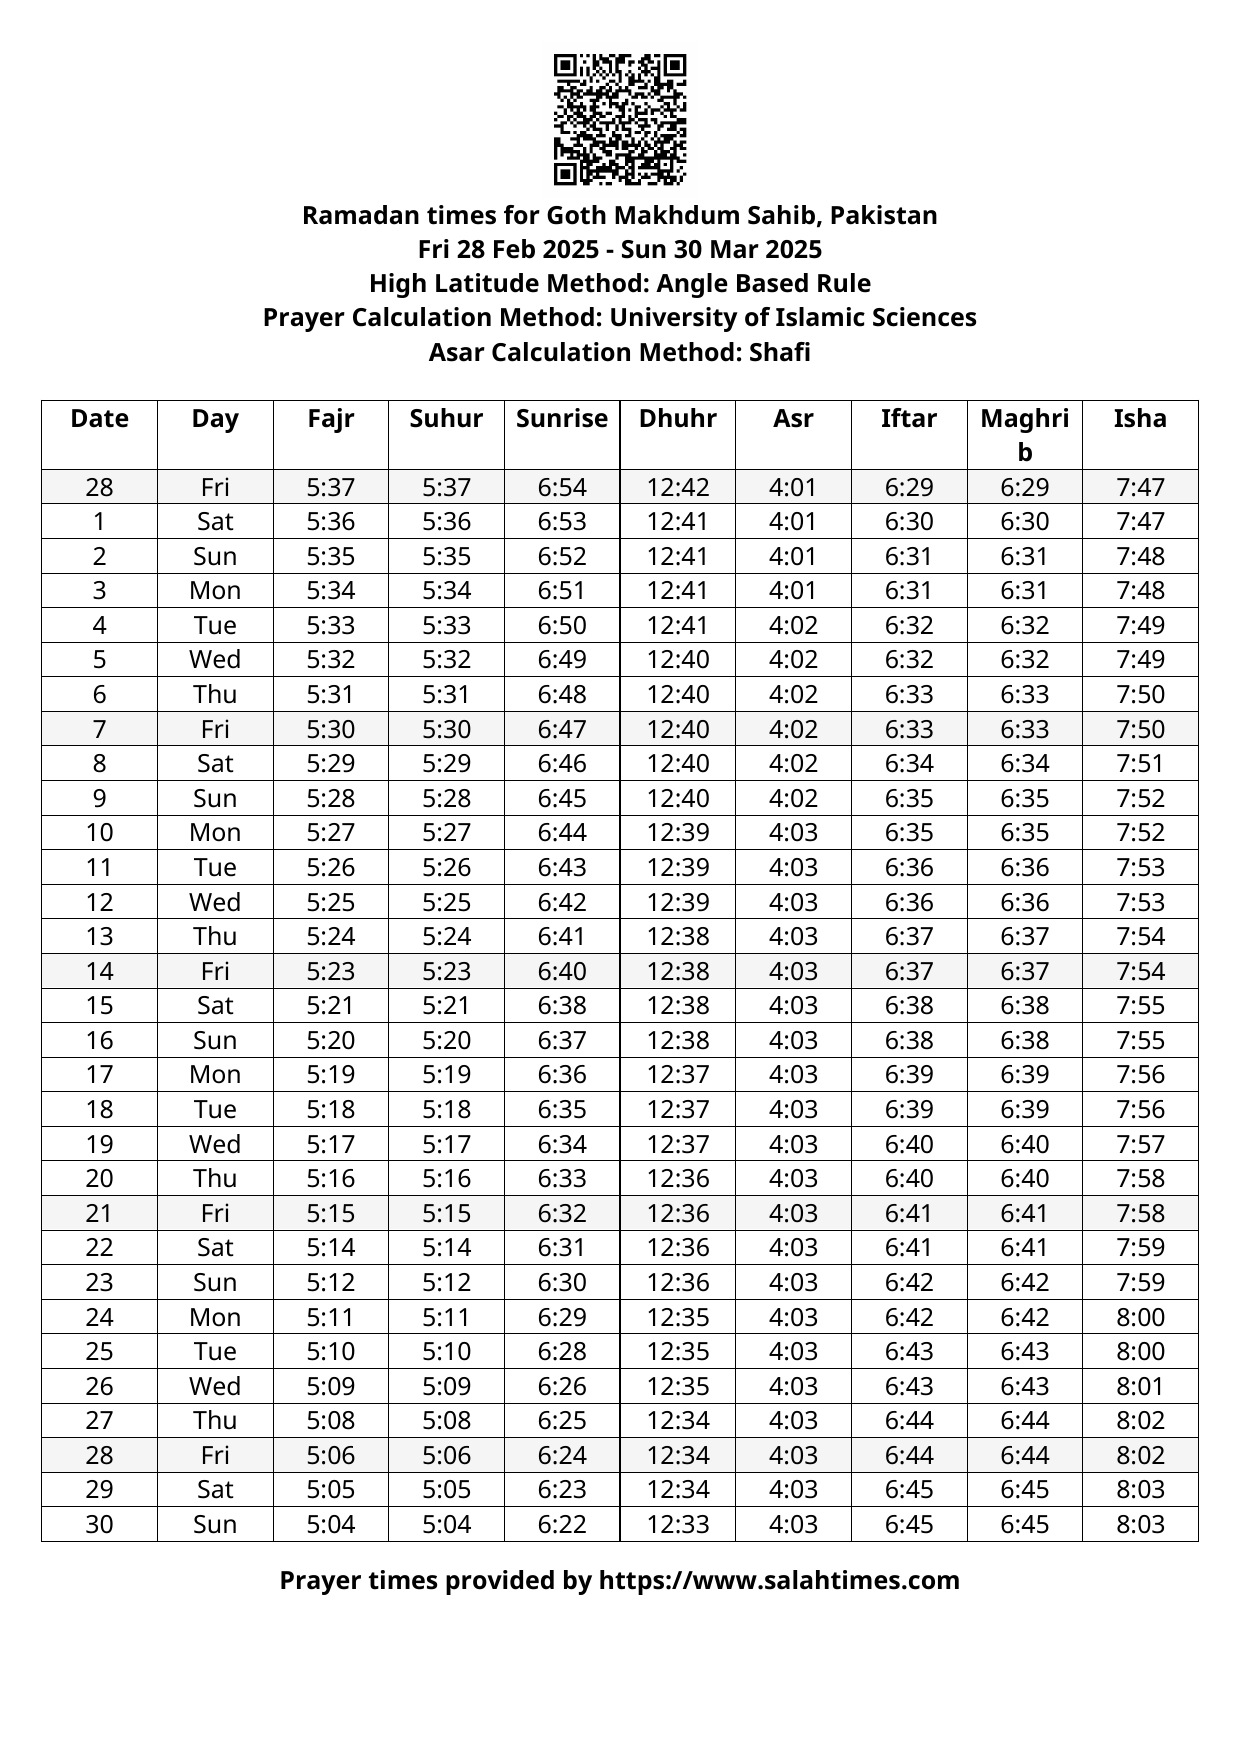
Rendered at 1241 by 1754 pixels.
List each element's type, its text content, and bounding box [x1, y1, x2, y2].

table_cell Sat [158, 1231, 273, 1264]
table_cell 5:21 [389, 989, 504, 1022]
table_cell 6:41 [852, 1196, 967, 1229]
table_cell 5:35 [274, 539, 388, 572]
table_cell 6:43 [968, 1334, 1082, 1368]
table_cell 8:00 [1083, 1300, 1198, 1333]
table_cell 4:03 [736, 1161, 851, 1195]
table_cell Sat [158, 504, 273, 538]
table_cell 4:02 [736, 608, 851, 642]
table_cell 12:40 [621, 677, 735, 711]
table_cell 5:29 [274, 746, 388, 780]
table_cell 25 [42, 1334, 157, 1368]
table_cell 5:17 [274, 1127, 388, 1160]
table_cell 5:15 [389, 1196, 504, 1229]
table_cell 7:53 [1083, 885, 1198, 918]
table_cell 5:05 [274, 1473, 388, 1506]
table_cell 6:35 [852, 816, 967, 849]
table_cell 5:25 [274, 885, 388, 918]
table_cell 16 [42, 1023, 157, 1057]
table_cell 4:03 [736, 1300, 851, 1333]
table_header Maghrib [968, 401, 1082, 469]
table_cell 6:22 [505, 1507, 619, 1541]
table_cell 6:36 [505, 1058, 619, 1091]
table_cell 6:31 [968, 539, 1082, 572]
table_cell 5:30 [389, 712, 504, 745]
table_cell 29 [42, 1473, 157, 1506]
table_cell 4:03 [736, 1023, 851, 1057]
table_cell Thu [158, 1161, 273, 1195]
table_cell 12:36 [621, 1196, 735, 1229]
table_cell Thu [158, 677, 273, 711]
table_cell 6:26 [505, 1369, 619, 1402]
table_cell 6:44 [852, 1404, 967, 1437]
table_cell 6:36 [852, 850, 967, 884]
table_cell 7:56 [1083, 1058, 1198, 1091]
table_cell 4:03 [736, 1404, 851, 1437]
table_cell 6:44 [968, 1404, 1082, 1437]
table_cell 6:43 [852, 1369, 967, 1402]
table_cell 6:29 [968, 470, 1082, 503]
table_cell 5:37 [274, 470, 388, 503]
table_cell 12:39 [621, 850, 735, 884]
table_cell 5:09 [274, 1369, 388, 1402]
table_cell Tue [158, 850, 273, 884]
table_cell Fri [158, 1196, 273, 1229]
table_cell 5:36 [389, 504, 504, 538]
table_cell 4:02 [736, 677, 851, 711]
table_cell 6:29 [505, 1300, 619, 1333]
table_cell 6:38 [968, 1023, 1082, 1057]
table_cell 12:39 [621, 816, 735, 849]
table_cell 12:42 [621, 470, 735, 503]
table_cell 5:19 [389, 1058, 504, 1091]
table_cell 5:15 [274, 1196, 388, 1229]
table_cell 4:02 [736, 643, 851, 676]
table_cell 6:45 [968, 1473, 1082, 1506]
table_cell 4:03 [736, 919, 851, 953]
table_cell 7:55 [1083, 1023, 1198, 1057]
text Ramadan times for Goth Makhdum Sahib, Pakistan [42, 198, 1198, 232]
table_header Sunrise [505, 401, 619, 469]
table_cell 7 [42, 712, 157, 745]
table_cell 6:37 [968, 919, 1082, 953]
table_cell 5:24 [389, 919, 504, 953]
table_cell 6:40 [968, 1161, 1082, 1195]
table_cell 5:17 [389, 1127, 504, 1160]
table_cell 6:49 [505, 643, 619, 676]
table_cell 6:42 [968, 1265, 1082, 1299]
table_cell 15 [42, 989, 157, 1022]
table_cell 5:31 [389, 677, 504, 711]
table_cell 4:02 [736, 746, 851, 780]
table_cell 4:02 [736, 712, 851, 745]
table_cell 28 [42, 1438, 157, 1472]
table_cell 30 [42, 1507, 157, 1541]
table_cell 6:35 [852, 781, 967, 814]
table_cell 4:03 [736, 850, 851, 884]
table_cell 5:19 [274, 1058, 388, 1091]
table_cell 4:03 [736, 1334, 851, 1368]
table_cell 6:39 [852, 1092, 967, 1126]
table_cell 4:03 [736, 1058, 851, 1091]
table_cell 4:03 [736, 1127, 851, 1160]
table_cell 5:35 [389, 539, 504, 572]
table_cell 6:37 [505, 1023, 619, 1057]
table_cell 6:29 [852, 470, 967, 503]
table_cell 5:27 [274, 816, 388, 849]
table_cell 5:12 [389, 1265, 504, 1299]
table_cell 6:32 [968, 608, 1082, 642]
table_cell 6:40 [852, 1127, 967, 1160]
table_cell 6 [42, 677, 157, 711]
table_cell 7:55 [1083, 989, 1198, 1022]
table_cell 5:23 [274, 954, 388, 987]
table_cell 5 [42, 643, 157, 676]
table_cell Sat [158, 1473, 273, 1506]
table_cell 12:40 [621, 746, 735, 780]
table_cell 5:33 [389, 608, 504, 642]
table_cell 27 [42, 1404, 157, 1437]
table_cell 6:53 [505, 504, 619, 538]
table_cell Tue [158, 1092, 273, 1126]
table_cell 5:20 [389, 1023, 504, 1057]
table_cell 9 [42, 781, 157, 814]
table_cell Mon [158, 1300, 273, 1333]
table_cell 6:33 [505, 1161, 619, 1195]
table_cell 3 [42, 574, 157, 607]
table_cell 6:45 [852, 1473, 967, 1506]
table_cell 5:11 [274, 1300, 388, 1333]
table_cell 26 [42, 1369, 157, 1402]
table_header Isha [1083, 401, 1198, 469]
table_cell 7:50 [1083, 677, 1198, 711]
table_cell 5:26 [274, 850, 388, 884]
table_cell 8:03 [1083, 1507, 1198, 1541]
table_cell 4:03 [736, 1196, 851, 1229]
table_cell 6:39 [968, 1092, 1082, 1126]
table_cell Sat [158, 746, 273, 780]
table_cell 18 [42, 1092, 157, 1126]
table_header Day [158, 401, 273, 469]
table_cell Fri [158, 1438, 273, 1472]
table_cell 12:35 [621, 1300, 735, 1333]
table_cell 8:02 [1083, 1438, 1198, 1472]
table_cell 12:40 [621, 643, 735, 676]
table_cell 7:57 [1083, 1127, 1198, 1160]
table_cell 6:44 [505, 816, 619, 849]
table_cell 6:50 [505, 608, 619, 642]
table_cell 8:00 [1083, 1334, 1198, 1368]
table_cell 5:26 [389, 850, 504, 884]
table_cell 2 [42, 539, 157, 572]
table_cell 5:16 [389, 1161, 504, 1195]
table_cell 5:32 [389, 643, 504, 676]
table_cell 6:46 [505, 746, 619, 780]
table_cell 4:01 [736, 470, 851, 503]
table_cell 6:42 [852, 1265, 967, 1299]
table_cell 6:54 [505, 470, 619, 503]
table_cell 6:30 [505, 1265, 619, 1299]
table_cell 5:37 [389, 470, 504, 503]
table_cell 12:35 [621, 1369, 735, 1402]
table_cell 12:38 [621, 989, 735, 1022]
table_cell 12:36 [621, 1161, 735, 1195]
table_cell 8:03 [1083, 1473, 1198, 1506]
table_cell 7:49 [1083, 643, 1198, 676]
table_cell 6:37 [968, 954, 1082, 987]
table_cell 6:41 [505, 919, 619, 953]
table_header Iftar [852, 401, 967, 469]
table_cell 12:40 [621, 712, 735, 745]
table_cell 12:37 [621, 1127, 735, 1160]
table_cell 6:48 [505, 677, 619, 711]
table_cell 5:34 [389, 574, 504, 607]
table_cell 12:39 [621, 885, 735, 918]
table_cell 10 [42, 816, 157, 849]
table_cell 6:25 [505, 1404, 619, 1437]
table_cell 6:42 [852, 1300, 967, 1333]
table_cell 6:40 [852, 1161, 967, 1195]
table_cell 7:47 [1083, 470, 1198, 503]
table_cell 6:31 [852, 539, 967, 572]
text Asar Calculation Method: Shafi [42, 334, 1198, 368]
table_cell 7:58 [1083, 1196, 1198, 1229]
table_cell 5:25 [389, 885, 504, 918]
table_cell 5:28 [389, 781, 504, 814]
table_cell 12:36 [621, 1265, 735, 1299]
table_cell 6:45 [968, 1507, 1082, 1541]
table_cell 5:14 [274, 1231, 388, 1264]
table_cell 5:05 [389, 1473, 504, 1506]
table_cell 4:03 [736, 1092, 851, 1126]
table_cell 5:06 [389, 1438, 504, 1472]
table_cell Sun [158, 1507, 273, 1541]
table_cell 6:45 [505, 781, 619, 814]
table_cell 5:10 [274, 1334, 388, 1368]
table_cell 4:03 [736, 816, 851, 849]
table_cell 6:47 [505, 712, 619, 745]
table_cell 5:12 [274, 1265, 388, 1299]
table_cell 6:31 [968, 574, 1082, 607]
table_cell Wed [158, 643, 273, 676]
table_cell 5:08 [274, 1404, 388, 1437]
table_cell 6:42 [505, 885, 619, 918]
table_cell Sun [158, 539, 273, 572]
table_cell 5:29 [389, 746, 504, 780]
table_cell 5:04 [389, 1507, 504, 1541]
table_cell 11 [42, 850, 157, 884]
table_cell 6:32 [505, 1196, 619, 1229]
table_cell 1 [42, 504, 157, 538]
table_cell 5:30 [274, 712, 388, 745]
table_cell 5:21 [274, 989, 388, 1022]
table_cell 6:30 [968, 504, 1082, 538]
text Prayer Calculation Method: University of Islamic Sciences [42, 300, 1198, 334]
table_cell 6:40 [505, 954, 619, 987]
table_cell 6:52 [505, 539, 619, 572]
table_cell Fri [158, 470, 273, 503]
table_cell 6:43 [505, 850, 619, 884]
table_cell 6:30 [852, 504, 967, 538]
table_cell Mon [158, 1058, 273, 1091]
table_cell 4:01 [736, 504, 851, 538]
table_cell 6:28 [505, 1334, 619, 1368]
table_cell 6:39 [852, 1058, 967, 1091]
table_cell 6:37 [852, 954, 967, 987]
table_cell 12:34 [621, 1438, 735, 1472]
table_cell 6:36 [968, 850, 1082, 884]
table_cell 7:59 [1083, 1265, 1198, 1299]
table_cell 7:54 [1083, 954, 1198, 987]
table_cell 6:35 [505, 1092, 619, 1126]
table_cell 5:14 [389, 1231, 504, 1264]
table_cell 12:37 [621, 1058, 735, 1091]
table_cell 6:36 [968, 885, 1082, 918]
table_cell 5:36 [274, 504, 388, 538]
table_cell 6:42 [968, 1300, 1082, 1333]
table_cell 12:41 [621, 504, 735, 538]
table_cell 24 [42, 1300, 157, 1333]
table_cell 6:44 [852, 1438, 967, 1472]
table_header Suhur [389, 401, 504, 469]
table_cell 6:35 [968, 781, 1082, 814]
table_header Date [42, 401, 157, 469]
table_cell 6:33 [852, 712, 967, 745]
table_cell 6:35 [968, 816, 1082, 849]
table_cell 5:18 [389, 1092, 504, 1126]
table_cell 12:40 [621, 781, 735, 814]
table_cell 21 [42, 1196, 157, 1229]
table_cell Thu [158, 1404, 273, 1437]
table_cell Wed [158, 1369, 273, 1402]
table_cell Sun [158, 781, 273, 814]
table_cell 28 [42, 470, 157, 503]
picture [542, 41, 699, 198]
table_cell 4 [42, 608, 157, 642]
table_cell 12:36 [621, 1231, 735, 1264]
table_cell 12:33 [621, 1507, 735, 1541]
table_cell 6:24 [505, 1438, 619, 1472]
table_cell 8:02 [1083, 1404, 1198, 1437]
table_cell 6:34 [505, 1127, 619, 1160]
table_cell 5:23 [389, 954, 504, 987]
table_cell Thu [158, 919, 273, 953]
table_cell 6:38 [852, 989, 967, 1022]
table_cell 12:37 [621, 1092, 735, 1126]
table_cell Tue [158, 608, 273, 642]
table_cell 6:41 [968, 1231, 1082, 1264]
table_cell 5:27 [389, 816, 504, 849]
table_cell 6:40 [968, 1127, 1082, 1160]
table_cell Fri [158, 712, 273, 745]
table_cell 5:34 [274, 574, 388, 607]
table_cell 7:50 [1083, 712, 1198, 745]
table_cell 14 [42, 954, 157, 987]
table_cell 5:09 [389, 1369, 504, 1402]
table_cell 7:52 [1083, 781, 1198, 814]
table_cell 6:38 [505, 989, 619, 1022]
table_cell Tue [158, 1334, 273, 1368]
table_cell 12:35 [621, 1334, 735, 1368]
table_header Asr [736, 401, 851, 469]
table_cell 12:34 [621, 1404, 735, 1437]
table_cell 6:37 [852, 919, 967, 953]
table_cell 5:16 [274, 1161, 388, 1195]
table_cell 20 [42, 1161, 157, 1195]
table_cell 4:02 [736, 781, 851, 814]
table_cell 6:34 [852, 746, 967, 780]
table_cell Fri [158, 954, 273, 987]
table_cell 6:38 [968, 989, 1082, 1022]
table_cell 5:08 [389, 1404, 504, 1437]
table_cell 7:48 [1083, 539, 1198, 572]
table_cell 5:10 [389, 1334, 504, 1368]
table_cell 4:01 [736, 574, 851, 607]
table_cell 19 [42, 1127, 157, 1160]
text Prayer times provided by https://www.salahtimes.com [42, 1563, 1198, 1597]
table_cell 5:04 [274, 1507, 388, 1541]
table_cell 6:36 [852, 885, 967, 918]
table_cell 5:28 [274, 781, 388, 814]
text High Latitude Method: Angle Based Rule [42, 266, 1198, 300]
table_cell 7:51 [1083, 746, 1198, 780]
table_cell 4:03 [736, 1265, 851, 1299]
table_header Dhuhr [621, 401, 735, 469]
table_cell 6:34 [968, 746, 1082, 780]
table_cell 5:24 [274, 919, 388, 953]
table_cell 6:31 [505, 1231, 619, 1264]
table_cell 13 [42, 919, 157, 953]
table_cell 4:03 [736, 885, 851, 918]
table_cell 6:23 [505, 1473, 619, 1506]
table_cell 6:33 [852, 677, 967, 711]
table_cell 6:39 [968, 1058, 1082, 1091]
table_cell 6:33 [968, 677, 1082, 711]
table_cell 12:38 [621, 1023, 735, 1057]
table_cell 6:41 [852, 1231, 967, 1264]
table_cell 4:03 [736, 1473, 851, 1506]
table_cell 5:06 [274, 1438, 388, 1472]
table_cell 12 [42, 885, 157, 918]
table_cell 4:03 [736, 1507, 851, 1541]
table_cell 22 [42, 1231, 157, 1264]
table_cell 7:48 [1083, 574, 1198, 607]
table_cell 6:43 [968, 1369, 1082, 1402]
table_header Fajr [274, 401, 388, 469]
table_cell 7:52 [1083, 816, 1198, 849]
table_cell 4:03 [736, 1438, 851, 1472]
table_cell 5:33 [274, 608, 388, 642]
table_cell 6:32 [852, 643, 967, 676]
table_cell 5:18 [274, 1092, 388, 1126]
table_cell 5:11 [389, 1300, 504, 1333]
table_cell 8:01 [1083, 1369, 1198, 1402]
table_cell 6:38 [852, 1023, 967, 1057]
table_cell 12:41 [621, 608, 735, 642]
table_cell Sun [158, 1265, 273, 1299]
table_cell 7:56 [1083, 1092, 1198, 1126]
table_cell 6:41 [968, 1196, 1082, 1229]
table_cell 12:41 [621, 539, 735, 572]
table_cell 7:54 [1083, 919, 1198, 953]
table_cell Wed [158, 1127, 273, 1160]
table_cell 6:33 [968, 712, 1082, 745]
table_cell 6:51 [505, 574, 619, 607]
table_cell 7:59 [1083, 1231, 1198, 1264]
table_cell 4:03 [736, 1369, 851, 1402]
table_cell 6:45 [852, 1507, 967, 1541]
table_cell 6:31 [852, 574, 967, 607]
table_cell Sat [158, 989, 273, 1022]
table_cell 12:34 [621, 1473, 735, 1506]
table_cell 12:41 [621, 574, 735, 607]
table_cell 4:03 [736, 1231, 851, 1264]
table_cell 6:44 [968, 1438, 1082, 1472]
table_cell 7:53 [1083, 850, 1198, 884]
table_cell 5:32 [274, 643, 388, 676]
table_cell 12:38 [621, 919, 735, 953]
table_cell 7:49 [1083, 608, 1198, 642]
table_cell 7:47 [1083, 504, 1198, 538]
text Fri 28 Feb 2025 - Sun 30 Mar 2025 [42, 232, 1198, 266]
table_cell 5:20 [274, 1023, 388, 1057]
table_cell 12:38 [621, 954, 735, 987]
table_cell 6:43 [852, 1334, 967, 1368]
table_cell 4:03 [736, 989, 851, 1022]
table_cell Wed [158, 885, 273, 918]
table_cell Sun [158, 1023, 273, 1057]
table_cell 6:32 [852, 608, 967, 642]
table_cell 4:01 [736, 539, 851, 572]
table_cell 8 [42, 746, 157, 780]
table_cell Mon [158, 816, 273, 849]
table_cell 4:03 [736, 954, 851, 987]
table_cell 7:58 [1083, 1161, 1198, 1195]
table_cell 17 [42, 1058, 157, 1091]
table_cell 23 [42, 1265, 157, 1299]
table_cell 6:32 [968, 643, 1082, 676]
table_cell 5:31 [274, 677, 388, 711]
table_cell Mon [158, 574, 273, 607]
